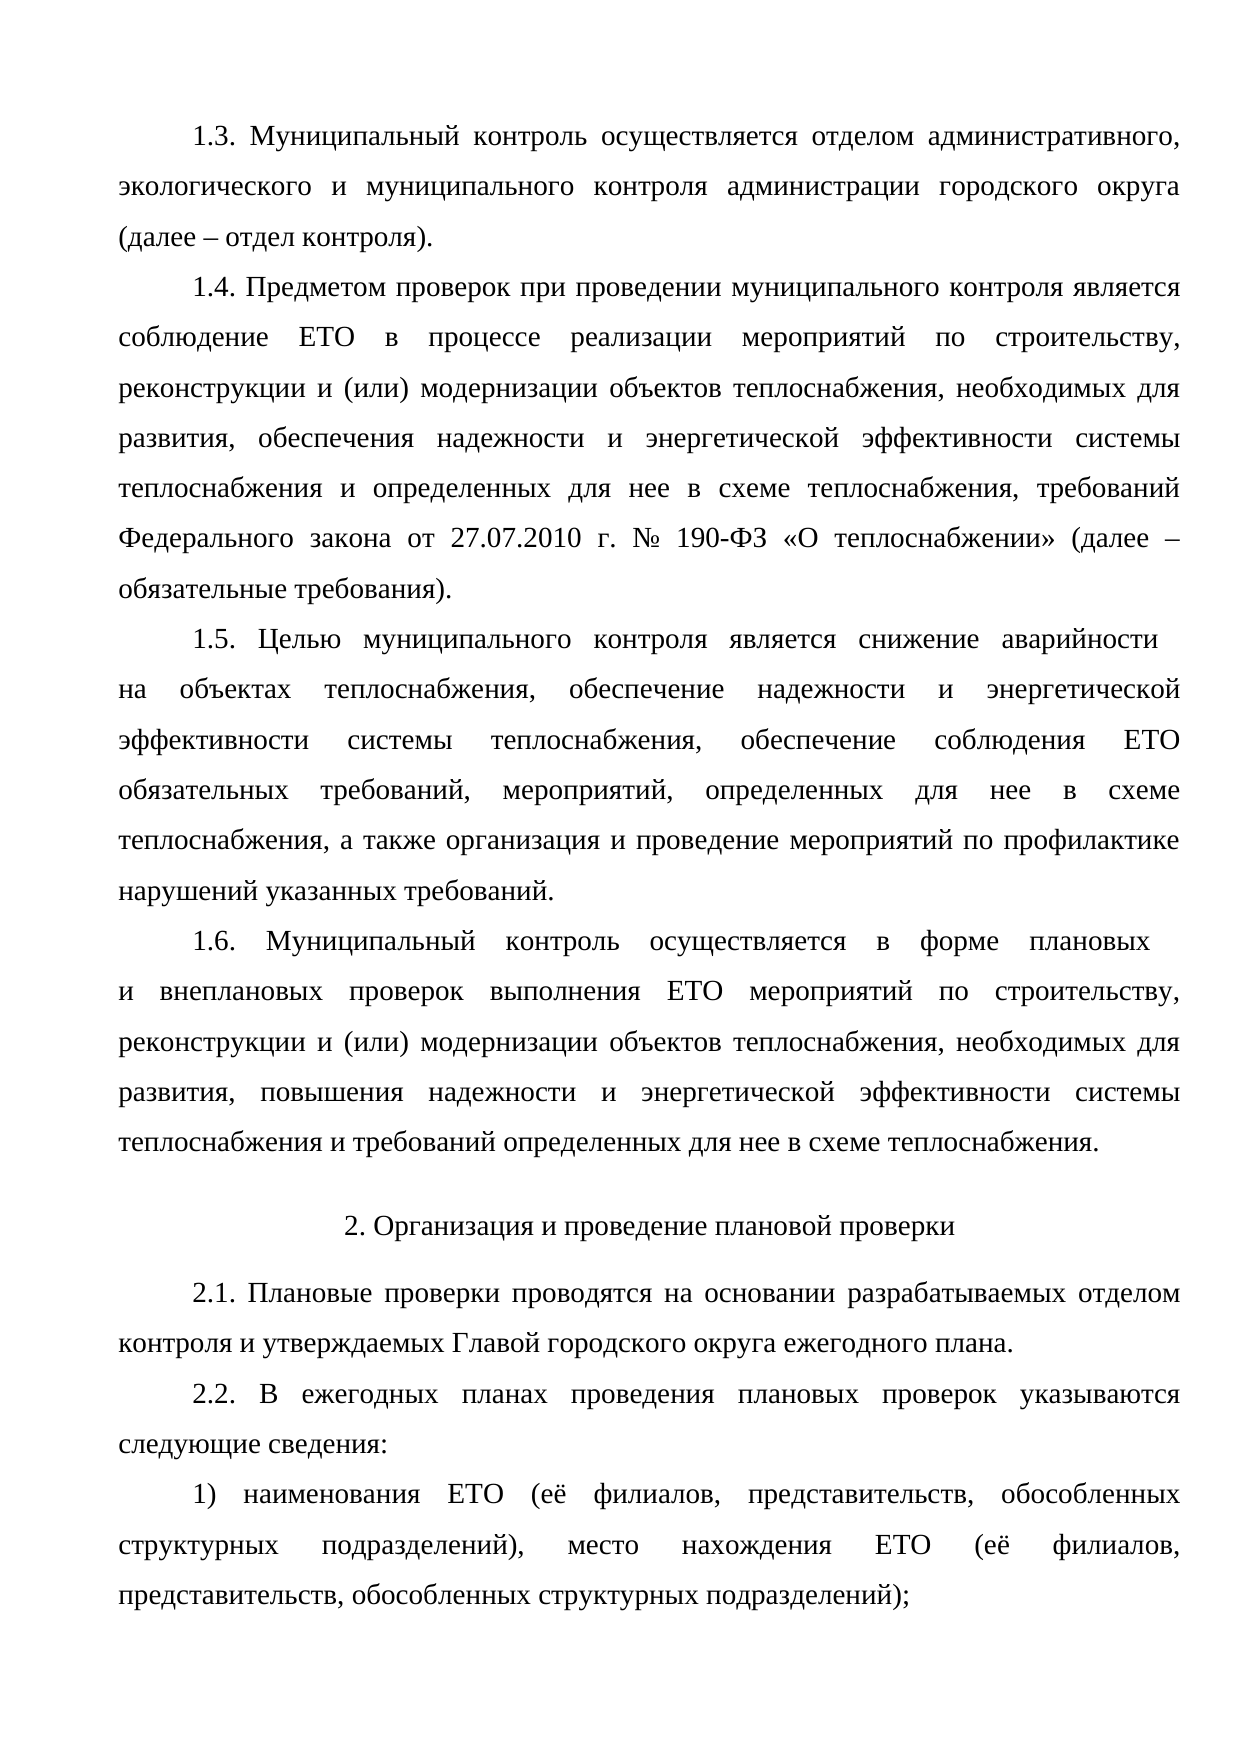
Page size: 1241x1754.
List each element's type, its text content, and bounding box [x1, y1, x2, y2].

text 1.4. Предметом проверок при проведении муниципального контроля является соблюдение ЕТО в процессе реализации мероприятий по строительству, реконструкции и (или) модернизации объектов теплоснабжения, необходимых для развития, обеспечения надежности и энергетической эффективности системы теплоснабжения и определенных для нее в схеме теплоснабжения, требований Федерального закона от 27.07.2010 г. № 190-ФЗ «О теплоснабжении» (далее – обязательные требования). [118, 269, 1181, 604]
text 2.1. Плановые проверки проводятся на основании разрабатываемых отделом контроля и утверждаемых Главой городского округа ежегодного плана. [118, 1275, 1181, 1359]
text 2. Организация и проведение плановой проверки [118, 1208, 1181, 1242]
text 1.3. Муниципальный контроль осуществляется отделом административного, экологического и муниципального контроля администрации городского округа (далее – отдел контроля). [118, 118, 1181, 252]
text 1.5. Целью муниципального контроля является снижение аварийности на объектах теплоснабжения, обеспечение надежности и энергетической эффективности системы теплоснабжения, обеспечение соблюдения ЕТО обязательных требований, мероприятий, определенных для нее в схеме теплоснабжения, а также организация и проведение мероприятий по профилактике нарушений указанных требований. [118, 621, 1181, 906]
text 1.6. Муниципальный контроль осуществляется в форме плановых и внеплановых проверок выполнения ЕТО мероприятий по строительству, реконструкции и (или) модернизации объектов теплоснабжения, необходимых для развития, повышения надежности и энергетической эффективности системы теплоснабжения и требований определенных для нее в схеме теплоснабжения. [118, 923, 1181, 1158]
text 1) наименования ЕТО (её филиалов, представительств, обособленных структурных подразделений), место нахождения ЕТО (её филиалов, представительств, обособленных структурных подразделений); [118, 1477, 1181, 1611]
text 2.2. В ежегодных планах проведения плановых проверок указываются следующие сведения: [118, 1376, 1181, 1460]
